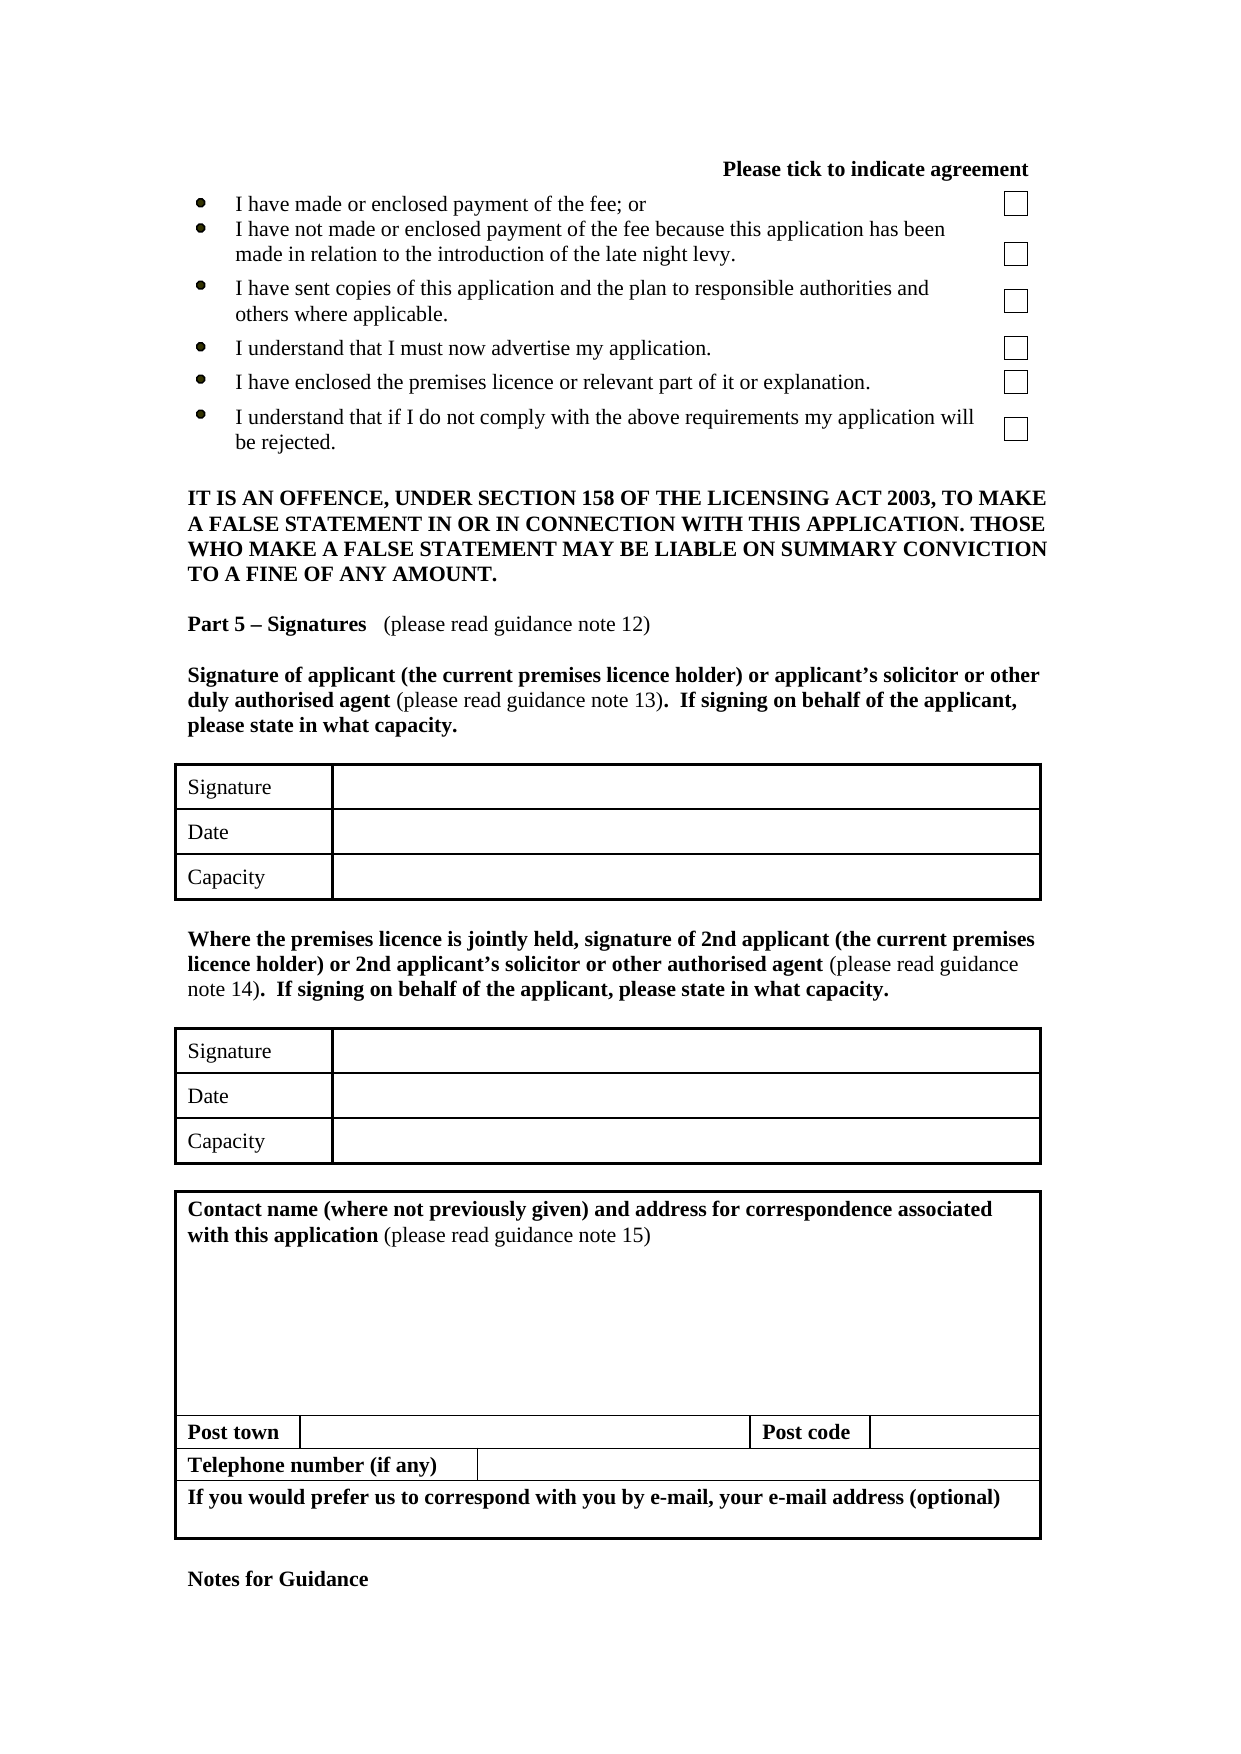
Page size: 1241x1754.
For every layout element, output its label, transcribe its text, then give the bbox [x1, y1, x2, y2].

table_cell Post town [177, 1416, 299, 1447]
table_cell Post code [751, 1416, 869, 1447]
table_cell Capacity [177, 1119, 331, 1162]
table_header [334, 1030, 1039, 1072]
table_cell [176, 269, 223, 329]
table_cell [991, 329, 1041, 363]
table_cell [334, 855, 1039, 898]
table_header Signature [177, 1030, 331, 1072]
table_cell [176, 398, 223, 457]
table_header Signature [177, 766, 331, 808]
table_cell [334, 810, 1039, 853]
table_cell [991, 363, 1041, 397]
table_cell [871, 1416, 1039, 1447]
table_cell Telephone number (if any) [177, 1449, 477, 1480]
text Part 5 – Signatures (please read guidance note 12) [187, 611, 1053, 637]
table_cell I have enclosed the premises licence or relevant part of it or explanation. [223, 363, 991, 397]
table_cell Date [177, 1074, 331, 1117]
table_header [334, 766, 1039, 808]
text Where the premises licence is jointly held, signature of 2nd applicant (the current premises licence holder) or 2nd applicant’s solicitor or other authorised agent (please read guidance note 14). If signing on behalf of the applicant, please state in what capacity. [187, 926, 1053, 1002]
table_header Please tick to indicate agreement [176, 150, 1041, 184]
table_cell I understand that I must now advertise my application. [223, 329, 991, 363]
table_cell [991, 269, 1041, 329]
text IT IS AN OFFENCE, UNDER SECTION 158 OF THE LICENSING ACT 2003, TO MAKE A FALSE STATEMENT IN OR IN CONNECTION WITH THIS APPLICATION. THOSE WHO MAKE A FALSE STATEMENT MAY BE LIABLE ON SUMMARY CONVICTION TO A FINE OF ANY AMOUNT. [187, 485, 1053, 586]
table_cell If you would prefer us to correspond with you by e-mail, your e-mail address (optional) [177, 1481, 1039, 1537]
table_cell [991, 398, 1041, 457]
table_cell Date [177, 810, 331, 853]
table_cell I understand that if I do not comply with the above requirements my application will be rejected. [223, 398, 991, 457]
table_cell [176, 329, 223, 363]
table_cell [991, 184, 1041, 269]
table_cell [301, 1416, 749, 1447]
table_cell I have sent copies of this application and the plan to responsible authorities and others where applicable. [223, 269, 991, 329]
table_cell [176, 363, 223, 397]
table_cell Capacity [177, 855, 331, 898]
table_header Contact name (where not previously given) and address for correspondence associated with this application (please read guidance note 15) [177, 1193, 1039, 1415]
text Signature of applicant (the current premises licence holder) or applicant’s solicitor or other duly authorised agent (please read guidance note 13). If signing on behalf of the applicant, please state in what capacity. [187, 662, 1053, 737]
table_cell [334, 1074, 1039, 1117]
text Notes for Guidance [187, 1566, 1053, 1591]
table_cell [478, 1449, 1039, 1480]
table_cell I have made or enclosed payment of the fee; or I have not made or enclosed payment of the fee because this application has been made in relation to the introduction of the late night levy. [223, 184, 991, 269]
table_cell [334, 1119, 1039, 1162]
table_cell [176, 184, 223, 269]
